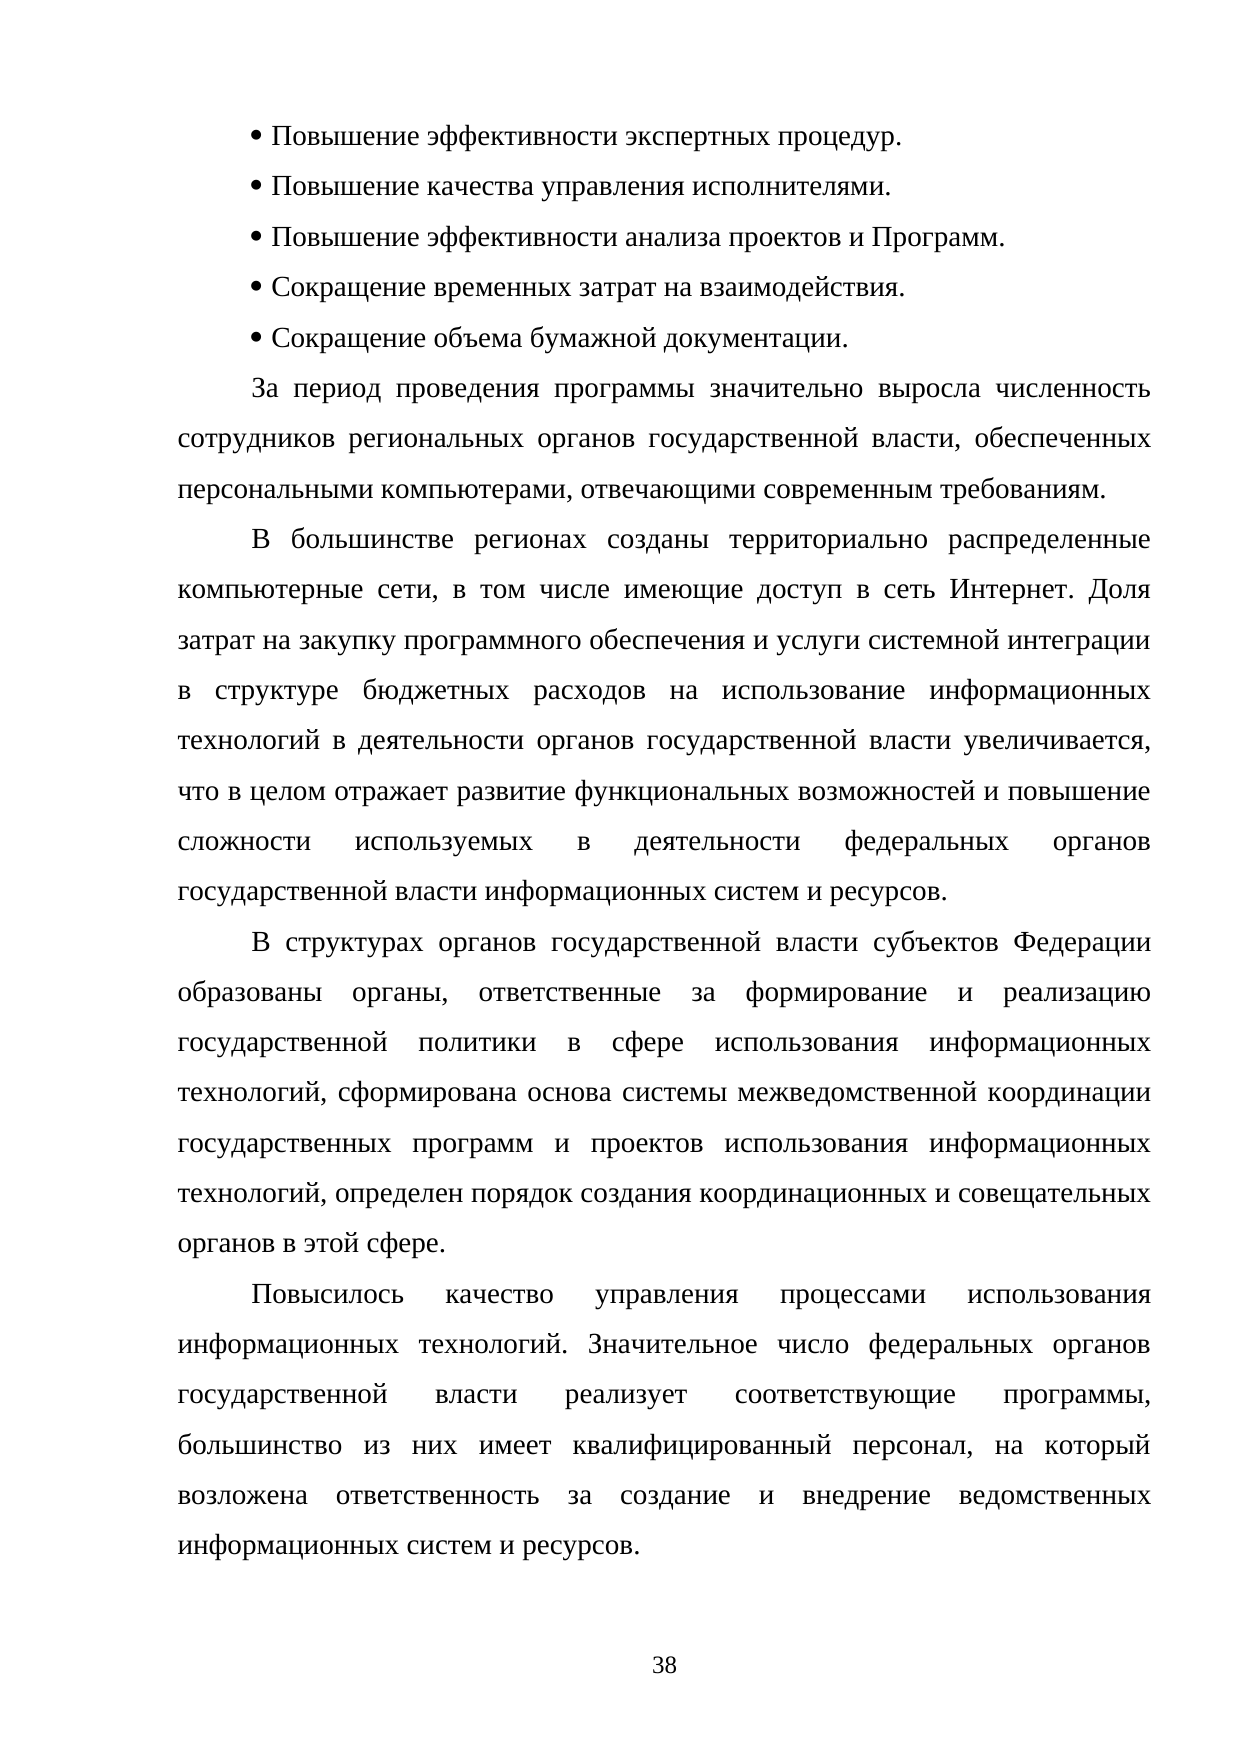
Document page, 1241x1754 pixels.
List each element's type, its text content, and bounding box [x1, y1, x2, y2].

list Повышение эффективности экспертных процедур. [177, 118, 1152, 152]
list Повышение эффективности анализа проектов и Программ. [177, 219, 1152, 253]
text Повысилось качество управления процессами использования информационных технологий. Значительное число федеральных органов государственной власти реализует соответствующие программы, большинство из них имеет квалифицированный персонал, на который возложена ответственность за создание и внедрение ведомственных информационных систем и ресурсов. [177, 1276, 1152, 1561]
text За период проведения программы значительно выросла численность сотрудников региональных органов государственной власти, обеспеченных персональными компьютерами, отвечающими современным требованиям. [177, 370, 1152, 504]
list Сокращение объема бумажной документации. [177, 320, 1152, 353]
list Повышение качества управления исполнителями. [177, 168, 1152, 202]
text В большинстве регионах созданы территориально распределенные компьютерные сети, в том числе имеющие доступ в сеть Интернет. Доля затрат на закупку программного обеспечения и услуги системной интеграции в структуре бюджетных расходов на использование информационных технологий в деятельности органов государственной власти увеличивается, что в целом отражает развитие функциональных возможностей и повышение сложности используемых в деятельности федеральных органов государственной власти информационных систем и ресурсов. [177, 521, 1152, 907]
list Сокращение временных затрат на взаимодействия. [177, 269, 1152, 303]
text В структурах органов государственной власти субъектов Федерации образованы органы, ответственные за формирование и реализацию государственной политики в сфере использования информационных технологий, сформирована основа системы межведомственной координации государственных программ и проектов использования информационных технологий, определен порядок создания координационных и совещательных органов в этой сфере. [177, 924, 1152, 1259]
